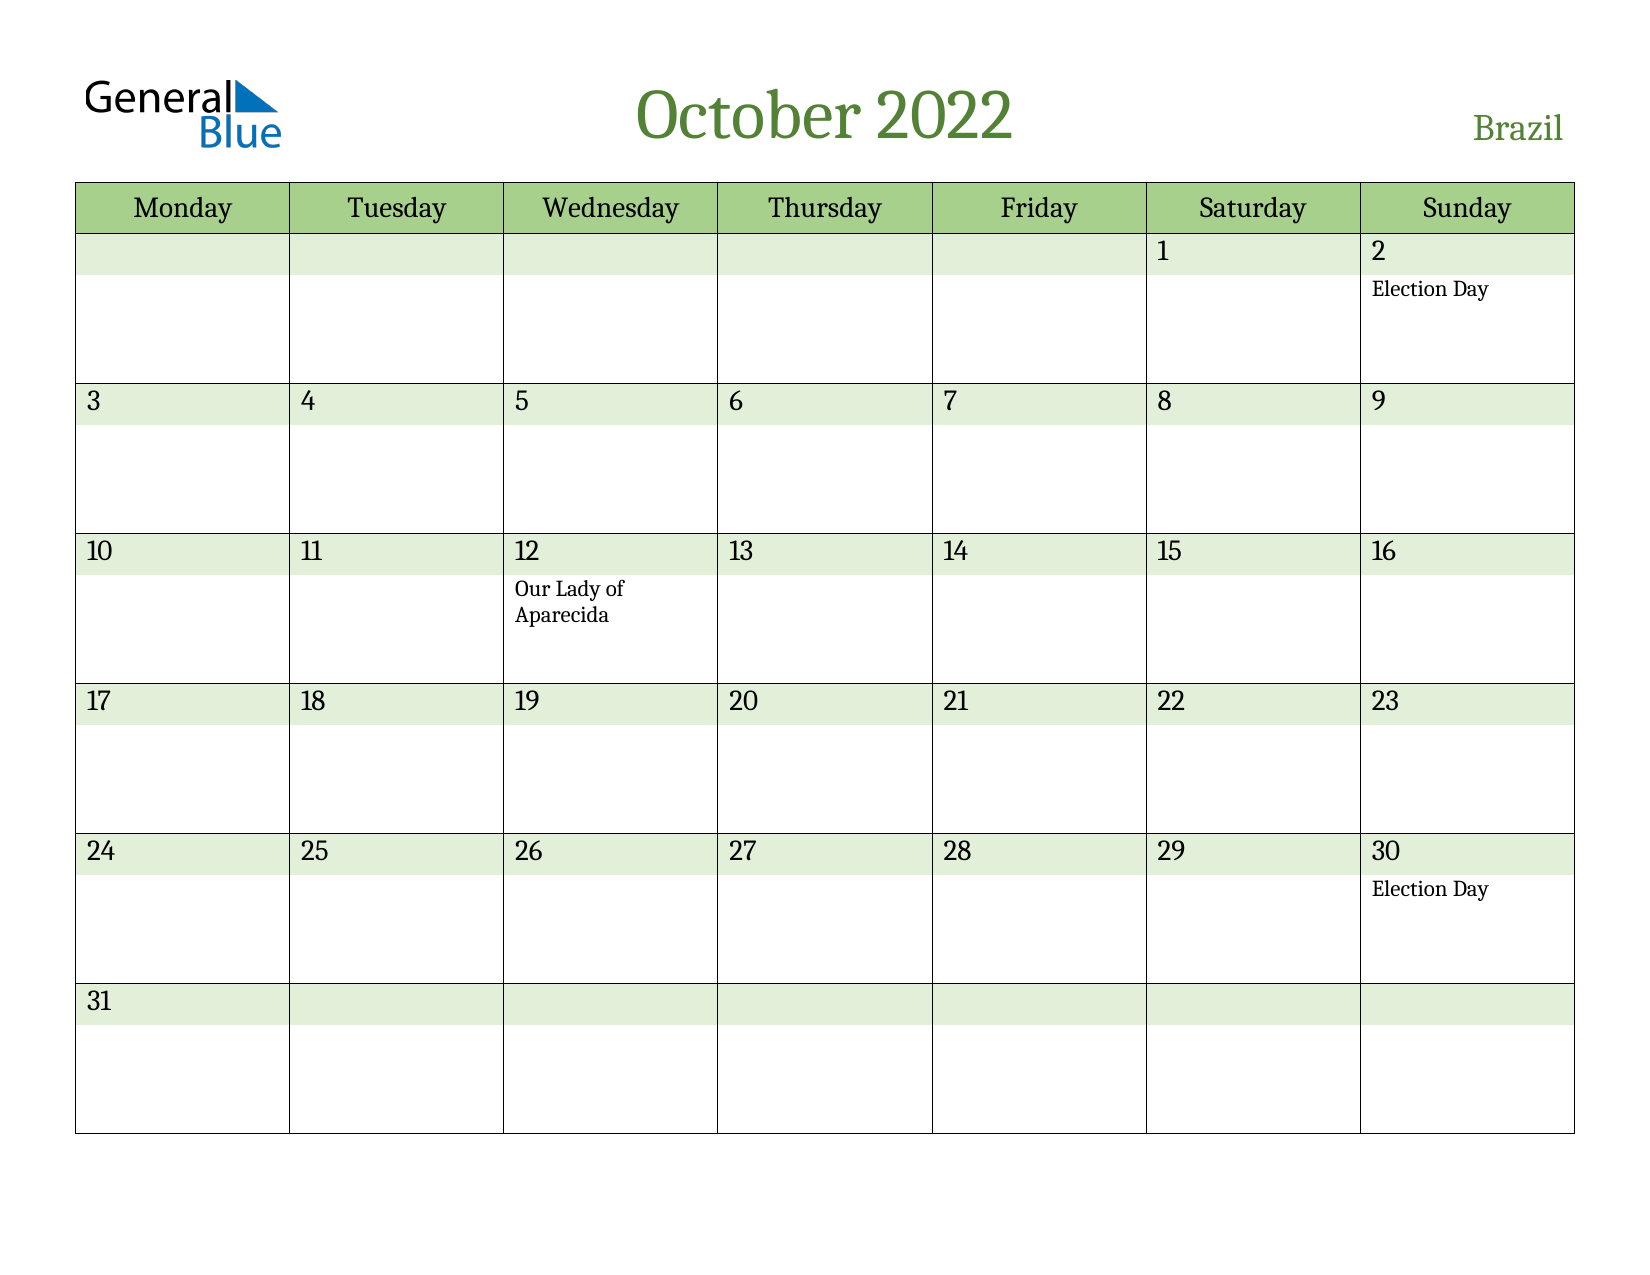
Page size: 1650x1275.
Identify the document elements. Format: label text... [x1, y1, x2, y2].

table_cell 8 [1147, 384, 1360, 425]
table_cell Election Day [1361, 875, 1574, 983]
table_cell [1361, 425, 1574, 533]
table_cell [290, 984, 503, 1025]
table_cell Thursday [718, 183, 932, 233]
table_cell 5 [504, 384, 717, 425]
table_cell 7 [933, 384, 1146, 425]
table_cell 12 [504, 534, 717, 575]
table_cell 27 [718, 834, 932, 875]
table_cell Saturday [1147, 183, 1360, 233]
table_cell [718, 425, 932, 533]
table_cell [504, 425, 717, 533]
table_cell 1 [1147, 234, 1360, 275]
table_cell Sunday [1361, 183, 1574, 233]
table_cell [933, 725, 1146, 833]
table_cell [504, 1025, 717, 1133]
table_cell [1361, 725, 1574, 833]
table_cell 13 [718, 534, 932, 575]
table_cell 15 [1147, 534, 1360, 575]
table_cell 19 [504, 684, 717, 725]
table_cell 26 [504, 834, 717, 875]
table_cell [1147, 425, 1360, 533]
table_cell [76, 725, 289, 833]
table_cell [718, 575, 932, 683]
table_cell [933, 425, 1146, 533]
table_cell Monday [76, 183, 289, 233]
table_cell [76, 234, 289, 275]
table_cell [504, 275, 717, 383]
table_cell 2 [1361, 234, 1574, 275]
table_cell 18 [290, 684, 503, 725]
table_cell [933, 1025, 1146, 1133]
table_cell [290, 234, 503, 275]
table_cell [1147, 875, 1360, 983]
table_cell Wednesday [504, 183, 717, 233]
table_cell 14 [933, 534, 1146, 575]
table_cell [718, 1025, 932, 1133]
table_cell [76, 1025, 289, 1133]
table_cell [76, 575, 289, 683]
table_cell 17 [76, 684, 289, 725]
table_cell [76, 875, 289, 983]
table_cell 30 [1361, 834, 1574, 875]
table_cell Our Lady of Aparecida [504, 575, 717, 683]
table_cell [1147, 725, 1360, 833]
table_cell 24 [76, 834, 289, 875]
table_cell [1361, 1025, 1574, 1133]
table_cell [76, 425, 289, 533]
table_cell 28 [933, 834, 1146, 875]
table_cell [290, 425, 503, 533]
table_cell [76, 275, 289, 383]
table_cell 25 [290, 834, 503, 875]
picture [86, 80, 281, 148]
table_cell [718, 725, 932, 833]
table_cell [290, 575, 503, 683]
table_cell 23 [1361, 684, 1574, 725]
table_cell [1361, 575, 1574, 683]
table_cell 31 [76, 984, 289, 1025]
table_header October 2022 [504, 75, 1146, 182]
table_cell [504, 725, 717, 833]
table_cell [933, 984, 1146, 1025]
table_cell 10 [76, 534, 289, 575]
table_cell [504, 875, 717, 983]
table_cell Tuesday [290, 183, 503, 233]
table_cell [1147, 984, 1360, 1025]
table_cell 22 [1147, 684, 1360, 725]
table_cell [933, 575, 1146, 683]
table_cell 9 [1361, 384, 1574, 425]
table_cell [1361, 984, 1574, 1025]
table_cell 4 [290, 384, 503, 425]
table_cell [718, 234, 932, 275]
table_cell [718, 275, 932, 383]
table_header Brazil [1146, 75, 1574, 182]
table_cell [290, 275, 503, 383]
table_cell 11 [290, 534, 503, 575]
table_cell [933, 234, 1146, 275]
table_cell 6 [718, 384, 932, 425]
table_cell [504, 234, 717, 275]
table_cell [718, 875, 932, 983]
table_cell [1147, 1025, 1360, 1133]
table_cell [290, 875, 503, 983]
table_cell Friday [933, 183, 1146, 233]
table_cell Election Day [1361, 275, 1574, 383]
table_cell 21 [933, 684, 1146, 725]
table_cell [933, 275, 1146, 383]
table_cell [933, 875, 1146, 983]
table_cell 16 [1361, 534, 1574, 575]
table_cell 20 [718, 684, 932, 725]
table_cell [504, 984, 717, 1025]
table_cell 3 [76, 384, 289, 425]
table_cell [718, 984, 932, 1025]
table_cell [290, 1025, 503, 1133]
table_cell [1147, 275, 1360, 383]
table_cell 29 [1147, 834, 1360, 875]
table_cell [290, 725, 503, 833]
table_header [76, 75, 503, 182]
table_cell [1147, 575, 1360, 683]
